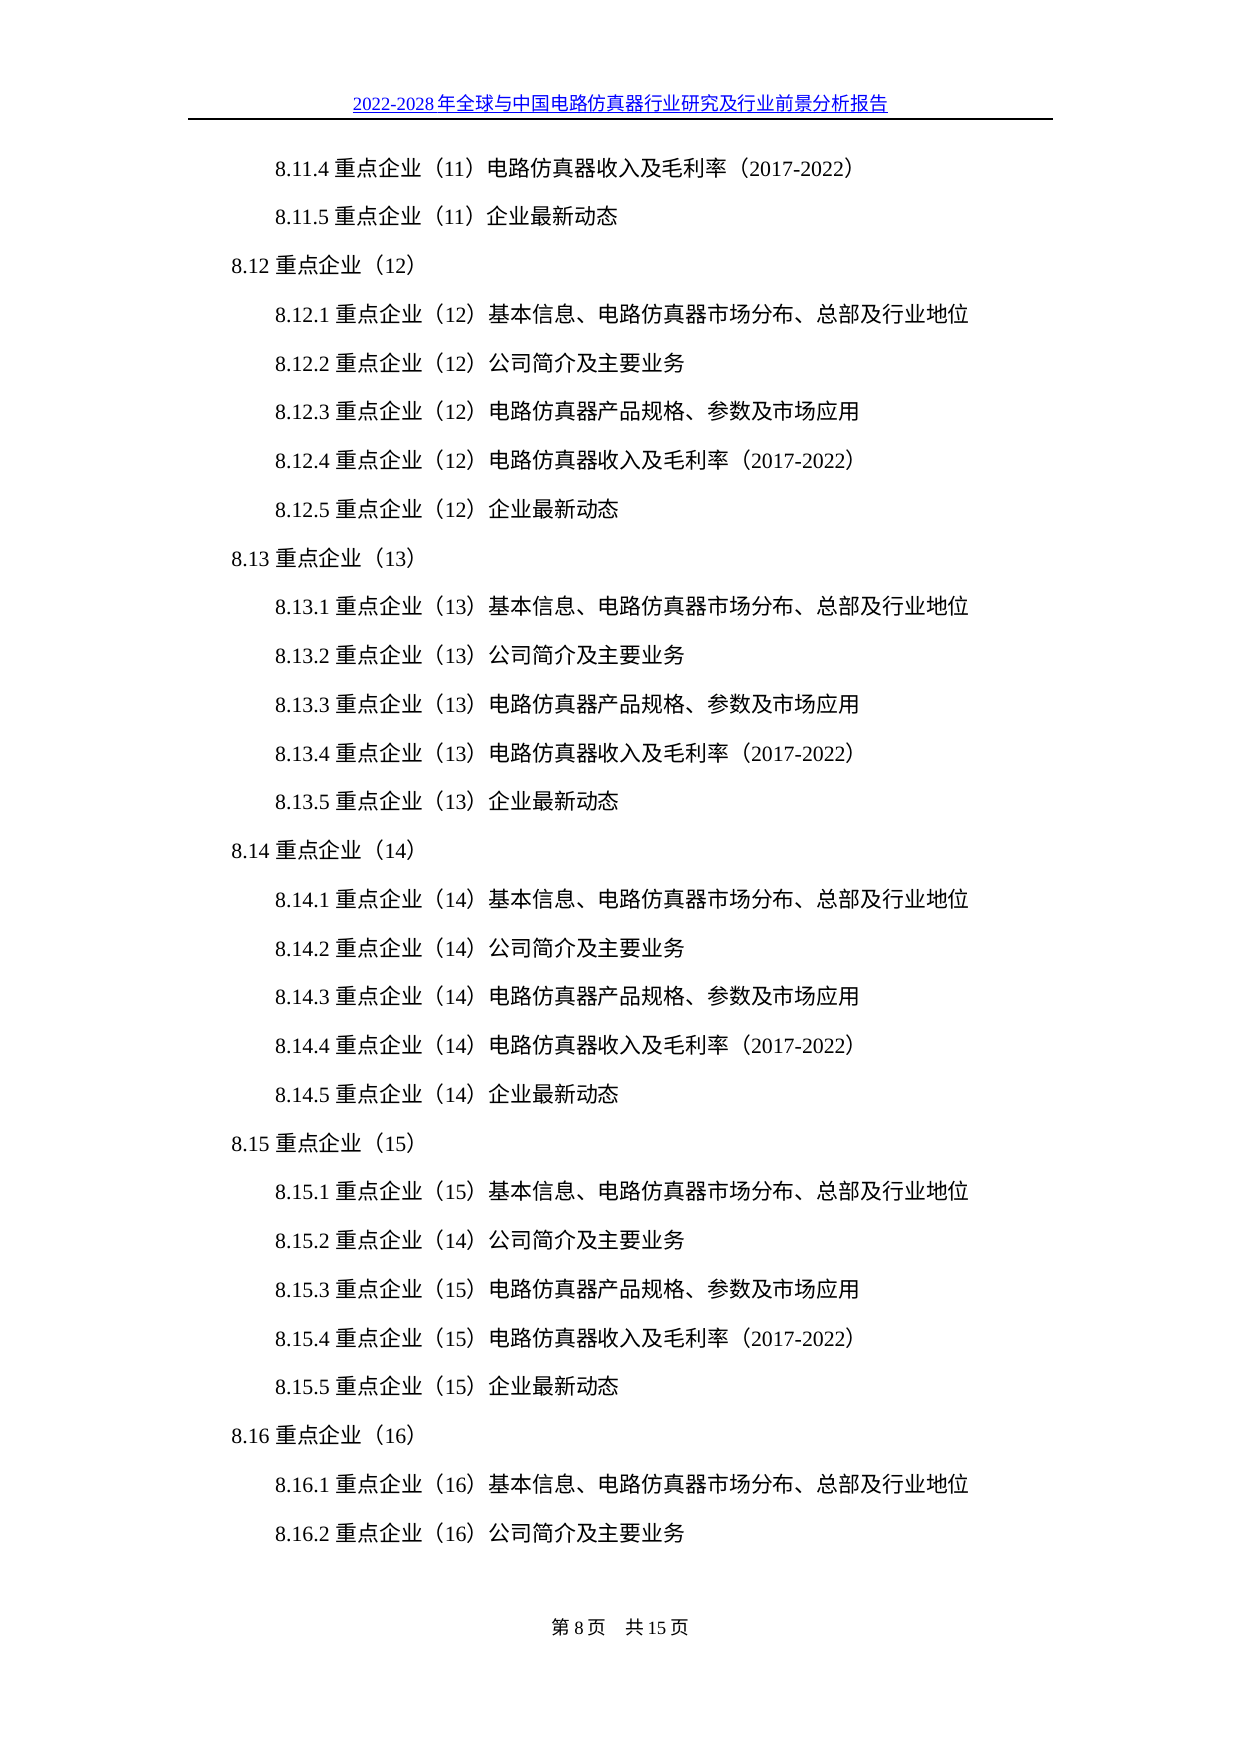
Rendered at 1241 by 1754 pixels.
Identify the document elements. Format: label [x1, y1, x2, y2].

text [187, 150, 1053, 1548]
